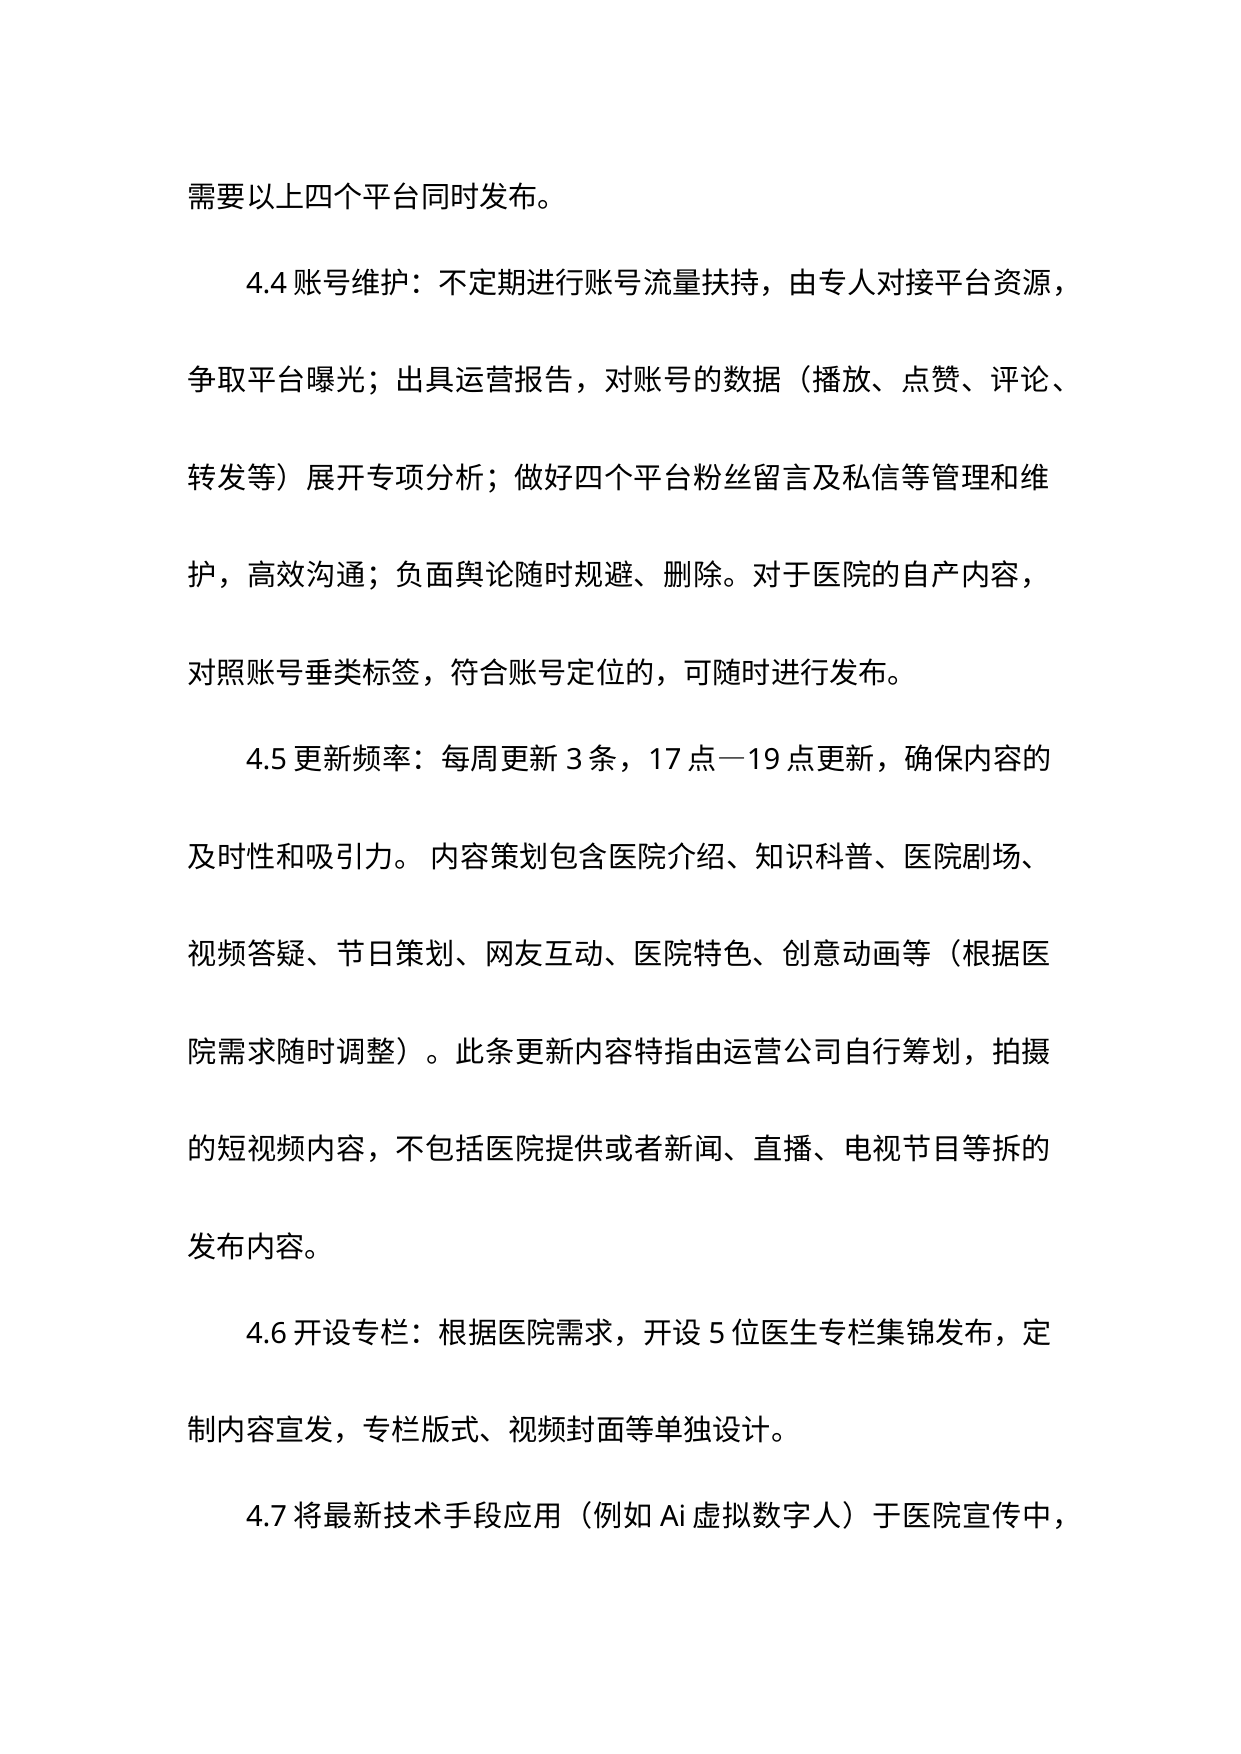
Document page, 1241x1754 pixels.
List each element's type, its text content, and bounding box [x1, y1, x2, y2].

text 4.4账号维护：不定期进行账号流量扶持，由专人对接平台资源，争取平台曝光；出具运营报告，对账号的数据（播放、点赞、评论、转发等）展开专项分析；做好四个平台粉丝留言及私信等管理和维护，高效沟通；负面舆论随时规避、删除。对于医院的自产内容，对照账号垂类标签，符合账号定位的，可随时进行发布。 [187, 248, 1053, 703]
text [187, 162, 1053, 227]
text 4.6开设专栏：根据医院需求，开设5位医生专栏集锦发布，定制内容宣发，专栏版式、视频封面等单独设计。 [187, 1298, 1053, 1460]
text 4.5更新频率：每周更新3条，17点—19点更新，确保内容的及时性和吸引力。 内容策划包含医院介绍、知识科普、医院剧场、视频答疑、节日策划、网友互动、医院特色、创意动画等（根据医院需求随时调整）。此条更新内容特指由运营公司自行筹划，拍摄的短视频内容，不包括医院提供或者新闻、直播、电视节目等拆的发布内容。 [187, 724, 1053, 1277]
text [187, 1482, 1053, 1547]
